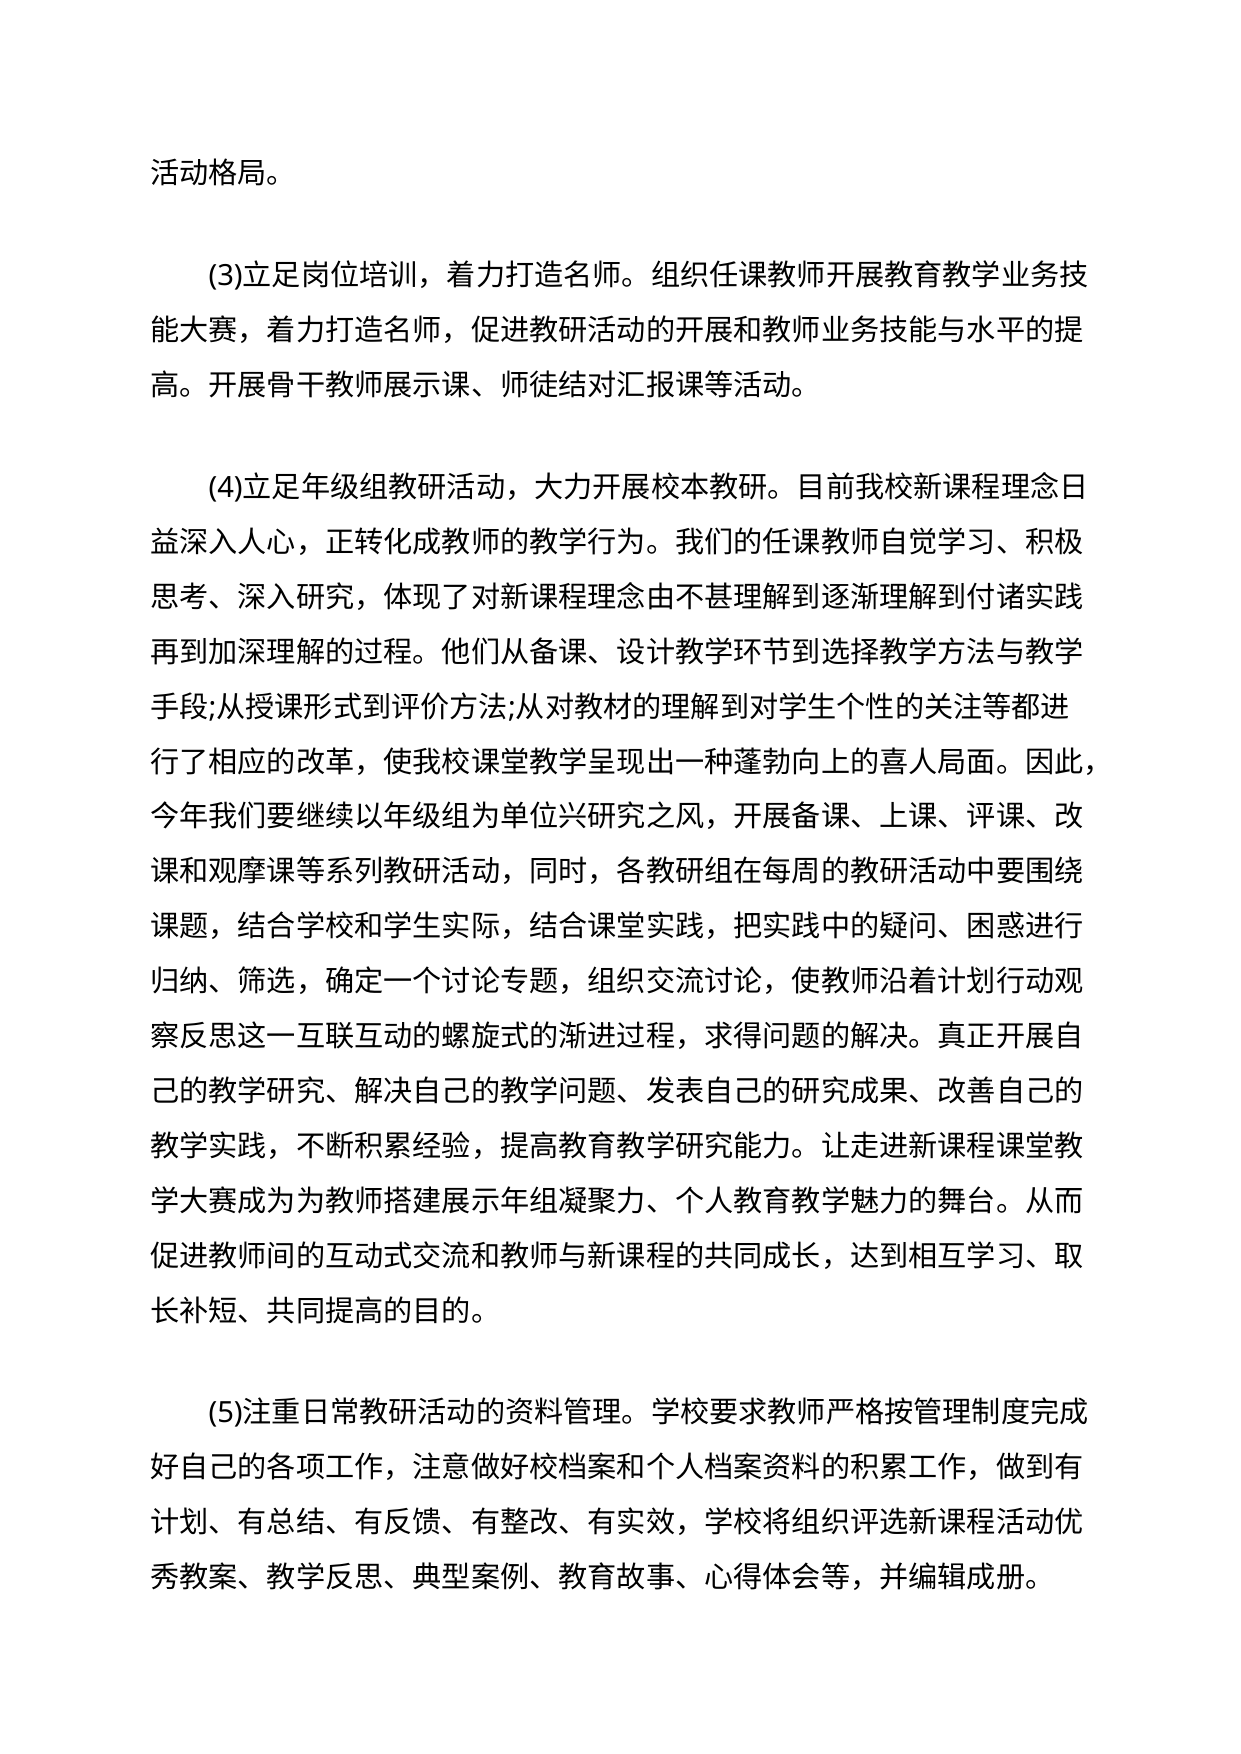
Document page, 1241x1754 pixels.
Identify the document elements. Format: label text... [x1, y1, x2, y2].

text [150, 150, 1090, 192]
text (3)立足岗位培训，着力打造名师。组织任课教师开展教育教学业务技能大赛，着力打造名师，促进教研活动的开展和教师业务技能与水平的提高。开展骨干教师展示课、师徒结对汇报课等活动。 [150, 252, 1090, 404]
text (5)注重日常教研活动的资料管理。学校要求教师严格按管理制度完成好自己的各项工作，注意做好校档案和个人档案资料的积累工作，做到有计划、有总结、有反馈、有整改、有实效，学校将组织评选新课程活动优秀教案、教学反思、典型案例、教育故事、心得体会等，并编辑成册。 [150, 1389, 1090, 1596]
text (4)立足年级组教研活动，大力开展校本教研。目前我校新课程理念日益深入人心，正转化成教师的教学行为。我们的任课教师自觉学习、积极思考、深入研究，体现了对新课程理念由不甚理解到逐渐理解到付诸实践再到加深理解的过程。他们从备课、设计教学环节到选择教学方法与教学手段;从授课形式到评价方法;从对教材的理解到对学生个性的关注等都进行了相应的改革，使我校课堂教学呈现出一种蓬勃向上的喜人局面。因此，今年我们要继续以年级组为单位兴研究之风，开展备课、上课、评课、改课和观摩课等系列教研活动，同时，各教研组在每周的教研活动中要围绕课题，结合学校和学生实际，结合课堂实践，把实践中的疑问、困惑进行归纳、筛选，确定一个讨论专题，组织交流讨论，使教师沿着计划行动观察反思这一互联互动的螺旋式的渐进过程，求得问题的解决。真正开展自己的教学研究、解决自己的教学问题、发表自己的研究成果、改善自己的教学实践，不断积累经验，提高教育教学研究能力。让走进新课程课堂教学大赛成为为教师搭建展示年组凝聚力、个人教育教学魅力的舞台。从而促进教师间的互动式交流和教师与新课程的共同成长，达到相互学习、取长补短、共同提高的目的。 [150, 463, 1090, 1329]
